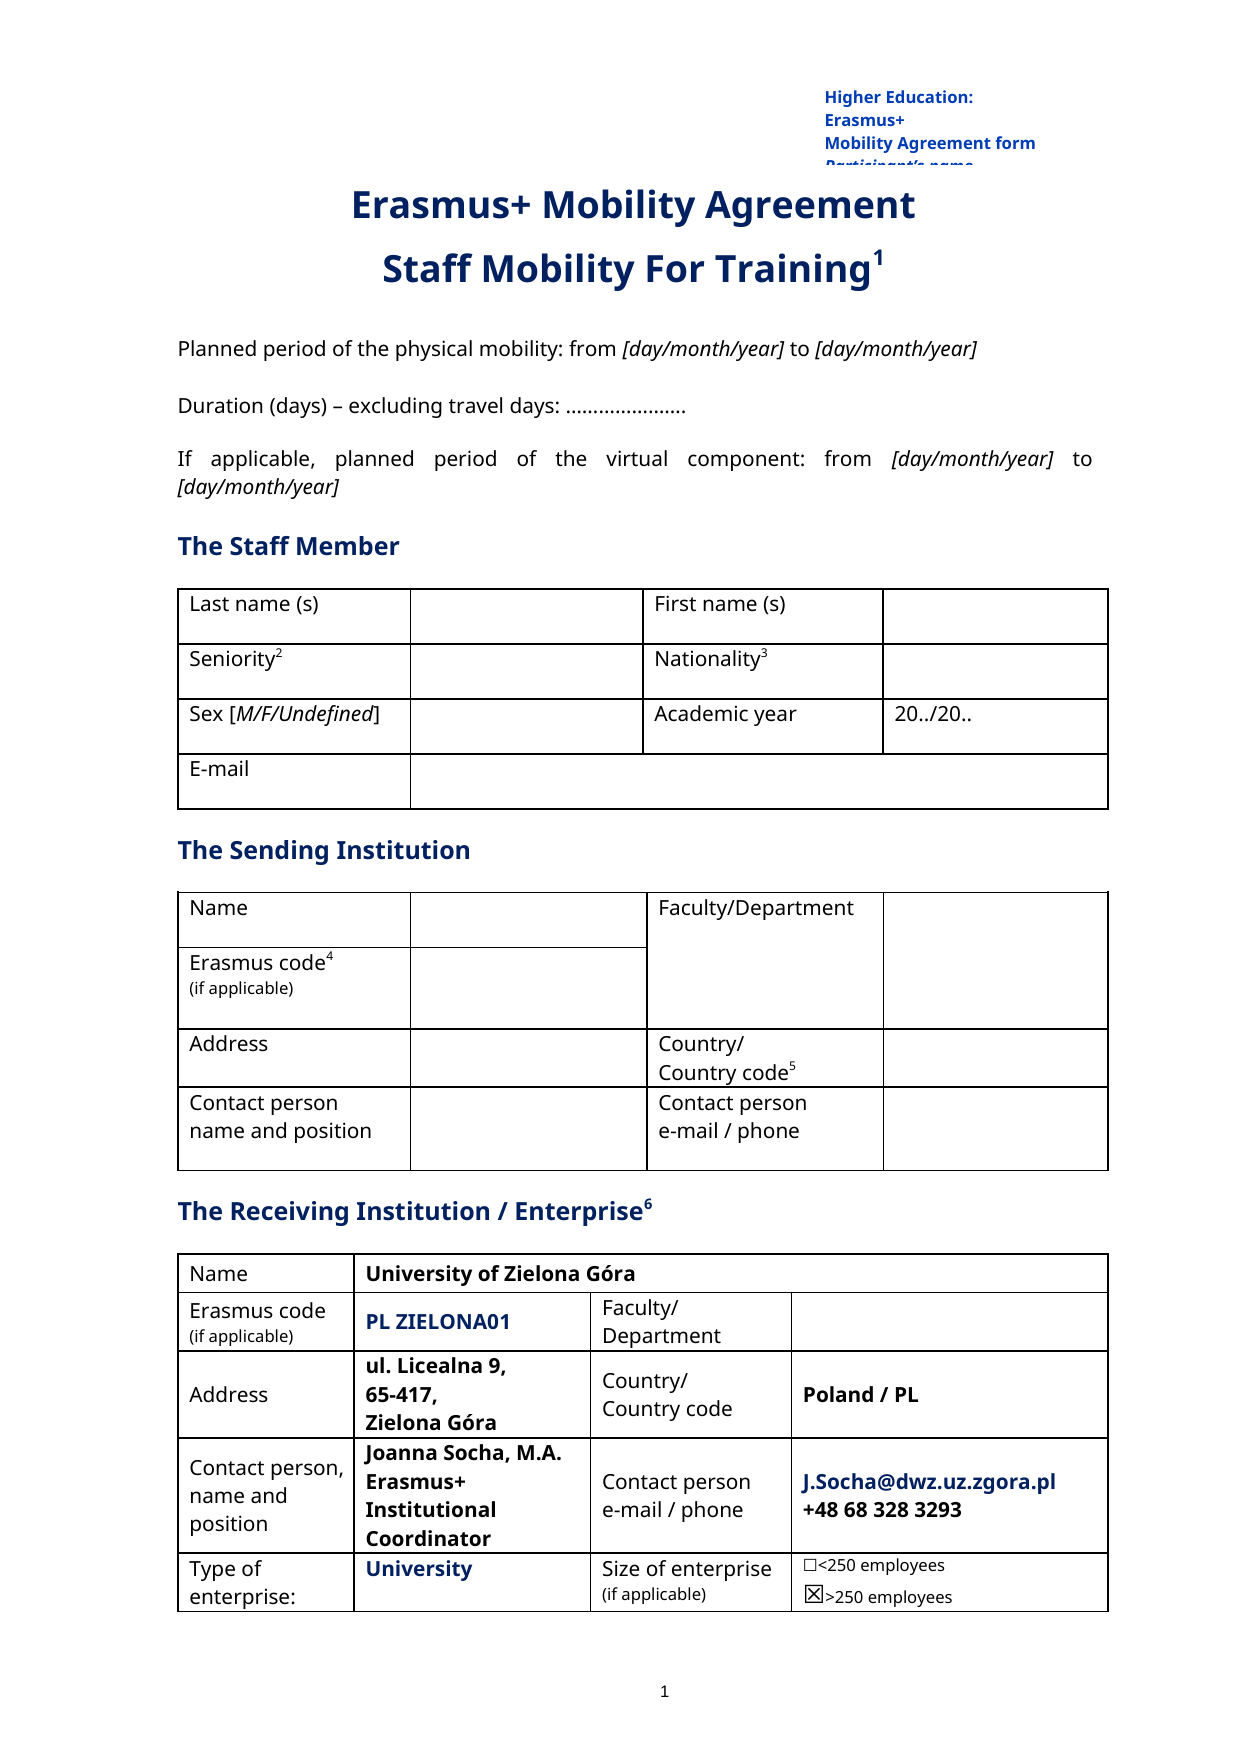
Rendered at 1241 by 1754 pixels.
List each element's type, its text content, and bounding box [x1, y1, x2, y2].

table_cell Contact person name and position [179, 1088, 410, 1170]
table_header [884, 590, 1107, 643]
table_cell [411, 700, 642, 753]
table_cell Joanna Socha, M.A. Erasmus+ Institutional Coordinator [355, 1439, 590, 1552]
text Staff Mobility For Training [177, 242, 1089, 293]
table_cell Type of enterprise: [179, 1554, 353, 1611]
table_cell [411, 1030, 646, 1086]
table_cell E-mail [179, 755, 410, 808]
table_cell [591, 1554, 791, 1611]
text Duration (days) – excluding travel days: …………………. [177, 391, 1092, 419]
table_cell Poland / PL [792, 1352, 1107, 1437]
table_cell Erasmus code (if applicable) [179, 948, 410, 1028]
table_cell PL ZIELONA01 [355, 1293, 590, 1350]
table_header First name (s) [644, 590, 882, 643]
table_cell [884, 1088, 1107, 1170]
table_cell Address [179, 1352, 353, 1437]
table_cell [411, 755, 1107, 808]
table_header [884, 893, 1107, 1028]
table_cell Country/ Country code [591, 1352, 791, 1437]
table_cell Nationality [644, 645, 882, 698]
table_header [411, 893, 646, 946]
text The Staff Member [177, 529, 1196, 563]
table_cell Seniority [179, 645, 410, 698]
table_header University of Zielona Góra [355, 1255, 1107, 1292]
table_cell [884, 645, 1107, 698]
table_cell University [355, 1554, 590, 1611]
table_cell Sex [M/F/Undefined] [179, 700, 410, 753]
text The Receiving Institution / Enterprise [177, 1194, 1196, 1228]
text The Sending Institution [177, 832, 1196, 866]
text If applicable, planned period of the virtual component: from [day/month/year] to [day/month/year] [177, 444, 1092, 501]
table_header Name [179, 893, 410, 946]
table_cell [792, 1293, 1107, 1350]
text Planned period of the physical mobility: from [day/month/year] to [day/month/year] [177, 334, 1092, 363]
text Erasmus+ Mobility Agreement [177, 179, 1089, 230]
table_cell Contact person, name and position [179, 1439, 353, 1552]
table_cell [411, 948, 646, 1028]
table_cell Address [179, 1030, 410, 1086]
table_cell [792, 1554, 1107, 1611]
table_cell Academic year [644, 700, 882, 753]
table_header [411, 590, 642, 643]
table_header Faculty/Department [648, 893, 883, 1028]
table_cell Contact person e-mail / phone [591, 1439, 791, 1552]
table_header Name [179, 1255, 353, 1292]
table_cell ul. Licealna 9, 65-417, Zielona Góra [355, 1352, 590, 1437]
table_cell [411, 645, 642, 698]
table_cell 20../20.. [884, 700, 1107, 753]
table_cell Contact person e-mail / phone [648, 1088, 883, 1170]
table_cell [884, 1030, 1107, 1086]
table_cell Faculty/ Department [591, 1293, 791, 1350]
table_cell J.Socha@dwz.uz.zgora.pl +48 68 328 3293 [792, 1439, 1107, 1552]
table_cell Erasmus code (if applicable) [179, 1293, 353, 1350]
table_header Last name (s) [179, 590, 410, 643]
table_cell [411, 1088, 646, 1170]
table_cell Country/ Country code [648, 1030, 883, 1086]
